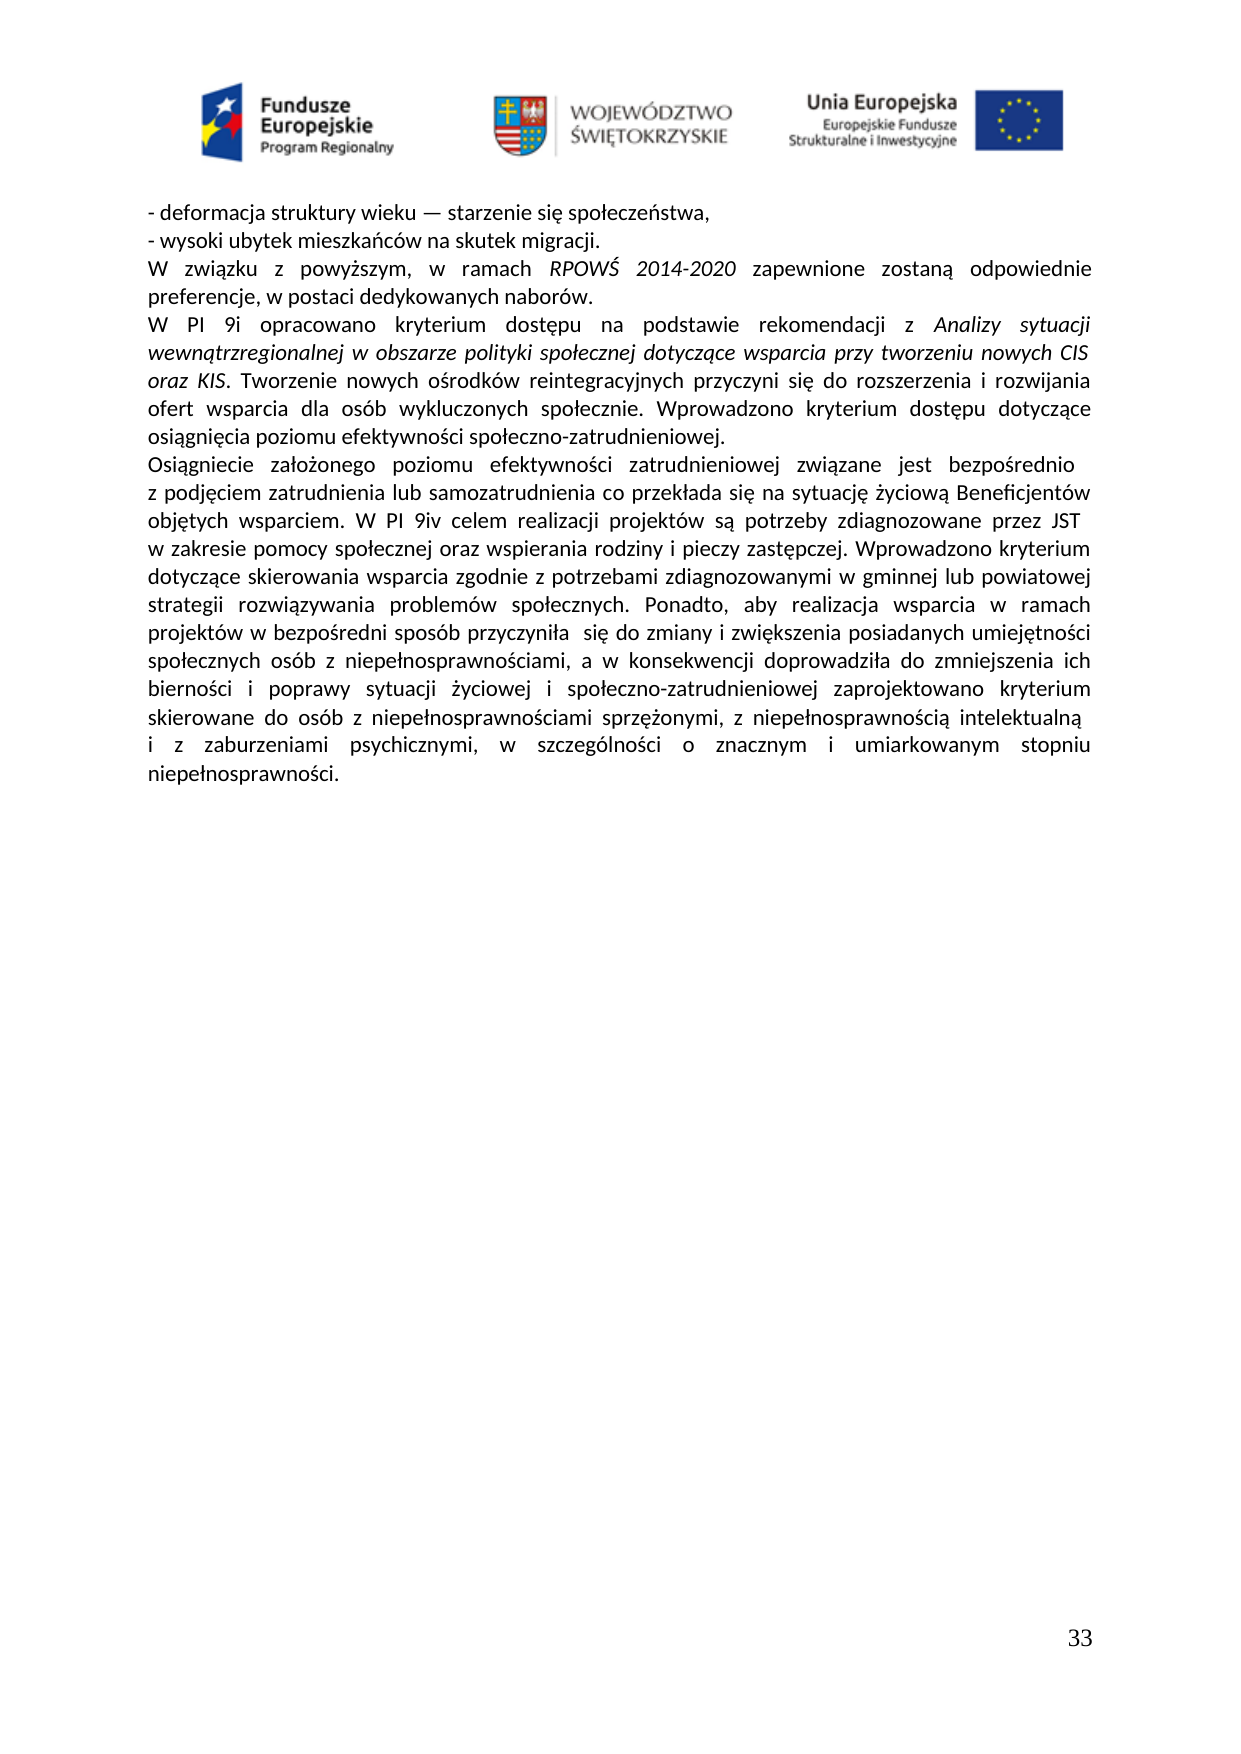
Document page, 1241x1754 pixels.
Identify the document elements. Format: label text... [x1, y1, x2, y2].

picture [161, 73, 1093, 175]
text - wysoki ubytek mieszkańców na skutek migracji. [148, 226, 1093, 254]
list W PI 9i opracowano kryterium dostępu na podstawie rekomendacji z Analizy sytuacji wewnątrzregionalnej w obszarze polityki społecznej dotyczące wsparcia przy tworzeniu nowych CIS oraz KIS. Tworzenie nowych ośrodków reintegracyjnych przyczyni się do rozszerzenia i rozwijania ofert wsparcia dla osób wykluczonych społecznie. Wprowadzono kryterium dostępu dotyczące osiągnięcia poziomu efektywności społeczno-zatrudnieniowej. [148, 310, 1093, 450]
list Osiągniecie założonego poziomu efektywności zatrudnieniowej związane jest bezpośrednio z podjęciem zatrudnienia lub samozatrudnienia co przekłada się na sytuację życiową Beneficjentów objętych wsparciem. W PI 9iv celem realizacji projektów są potrzeby zdiagnozowane przez JST w zakresie pomocy społecznej oraz wspierania rodziny i pieczy zastępczej. Wprowadzono kryterium dotyczące skierowania wsparcia zgodnie z potrzebami zdiagnozowanymi w gminnej lub powiatowej strategii rozwiązywania problemów społecznych. Ponadto, aby realizacja wsparcia w ramach projektów w bezpośredni sposób przyczyniła się do zmiany i zwiększenia posiadanych umiejętności społecznych osób z niepełnosprawnościami, a w konsekwencji doprowadziła do zmniejszenia ich bierności i poprawy sytuacji życiowej i społeczno-zatrudnieniowej zaprojektowano kryterium skierowane do osób z niepełnosprawnościami sprzężonymi, z niepełnosprawnością intelektualną i z zaburzeniami psychicznymi, w szczególności o znacznym i umiarkowanym stopniu niepełnosprawności. [148, 450, 1093, 787]
text W związku z powyższym, w ramach RPOWŚ 2014-2020 zapewnione zostaną odpowiednie preferencje, w postaci dedykowanych naborów. [148, 254, 1093, 310]
text - deformacja struktury wieku — starzenie się społeczeństwa, [148, 198, 1093, 226]
